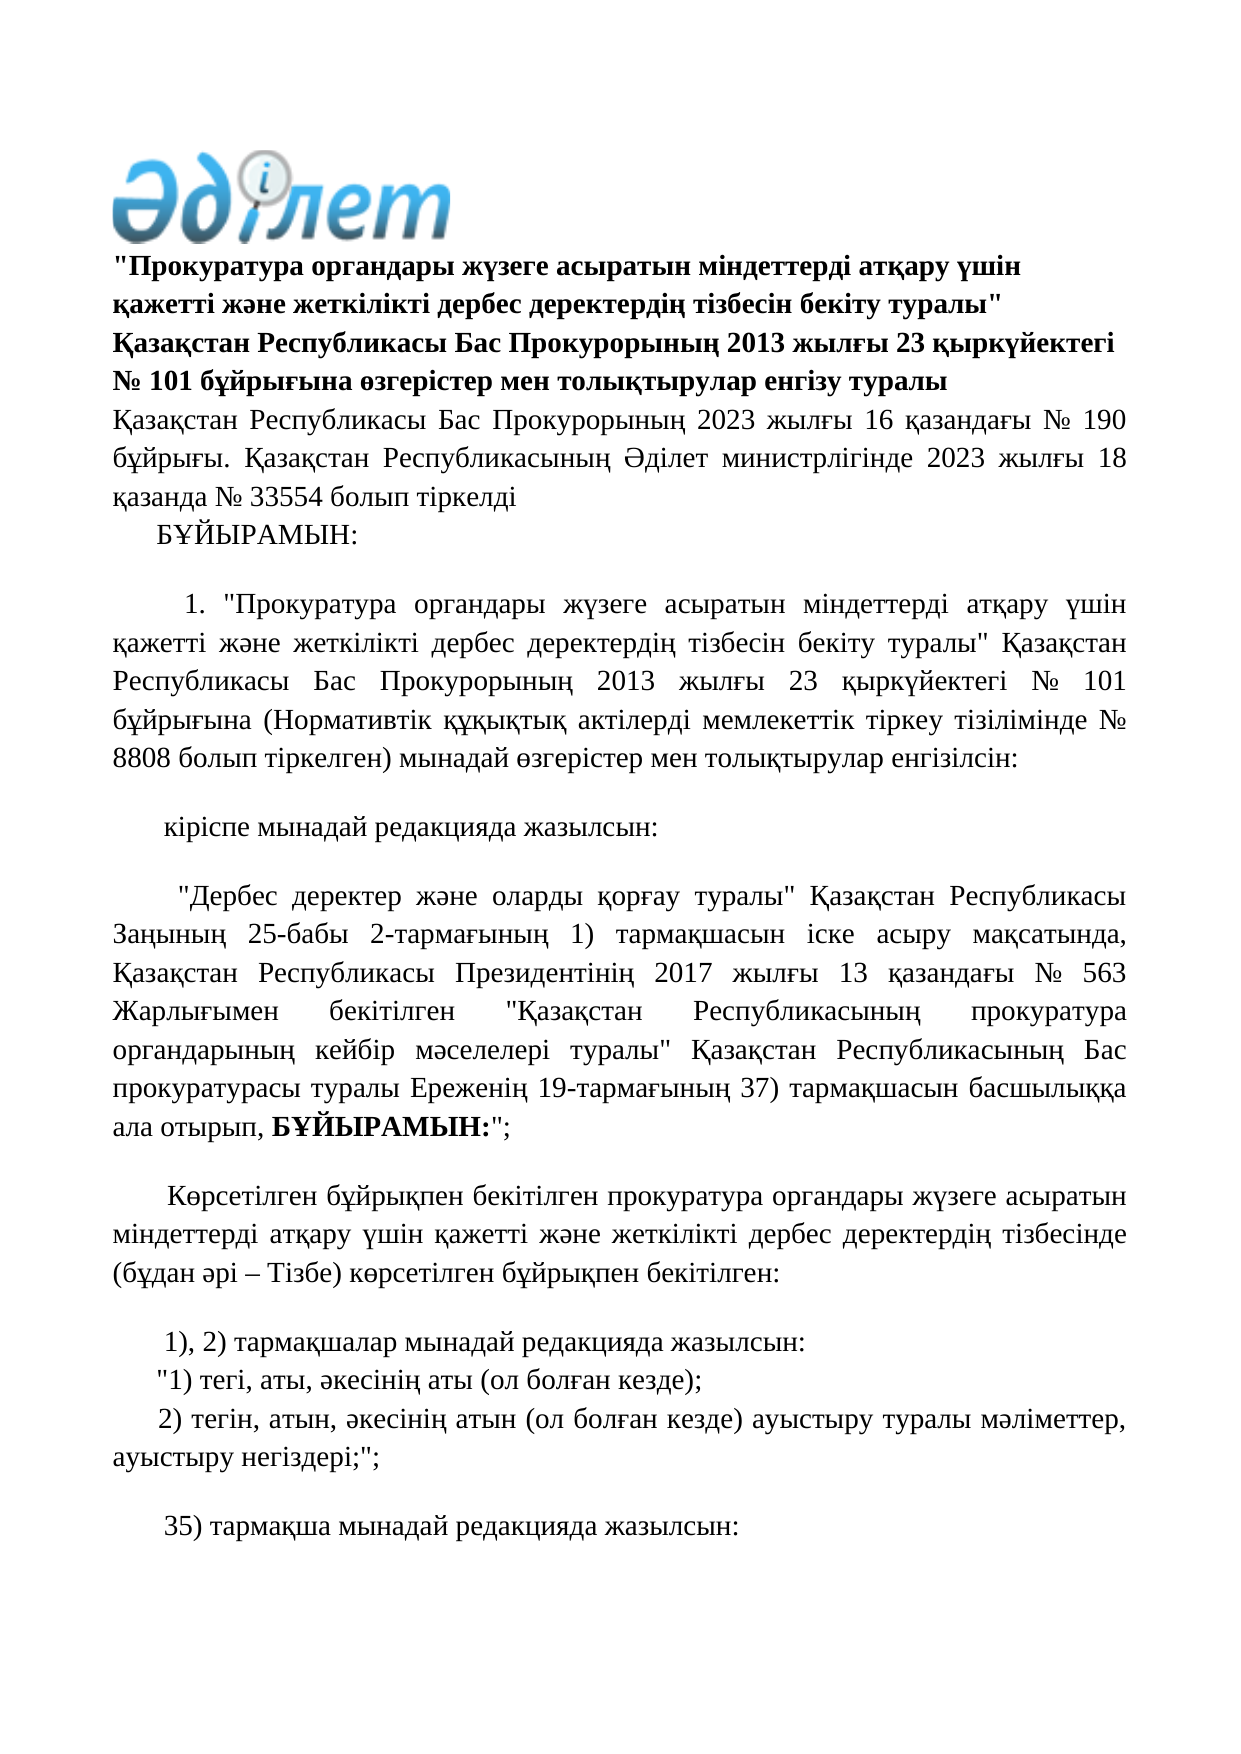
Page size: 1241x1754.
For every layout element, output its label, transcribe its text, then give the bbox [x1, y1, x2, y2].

text Қазақстан Республикасы Бас Прокурорының 2023 жылғы 16 қазандағы № 190 бұйрығы. Қазақстан Республикасының Әділет министрлігінде 2023 жылғы 18 қазанда № 33554 болып тіркелді [112, 402, 1128, 512]
text БҰЙЫРАМЫН: [112, 517, 1128, 551]
text "Дербес деректер және оларды қорғау туралы" Қазақстан Республикасы Заңының 25-бабы 2-тармағының 1) тармақшасын іске асыру мақсатында, Қазақстан Республикасы Президентінің 2017 жылғы 13 қазандағы № 563 Жарлығымен бекітілген "Қазақстан Республикасының прокуратура органдарының кейбір мәселелері туралы" Қазақстан Республикасының Бас прокуратурасы туралы Ереженің 19-тармағының 37) тармақшасын басшылыққа ала отырып, БҰЙЫРАМЫН:"; [112, 878, 1128, 1143]
text 35) тармақша мынадай редакцияда жазылсын: [112, 1508, 1128, 1542]
text "1) тегі, аты, әкесінің аты (ол болған кезде); [112, 1362, 1128, 1396]
text 2) тегін, атын, әкесінің атын (ол болған кезде) ауыстыру туралы мәліметтер, ауыстыру негіздері;"; [112, 1401, 1128, 1473]
text Көрсетілген бұйрықпен бекітілген прокуратура органдары жүзеге асыратын міндеттерді атқару үшін қажетті және жеткілікті дербес деректердің тізбесінде (бұдан әрі – Тізбе) көрсетілген бұйрықпен бекітілген: [112, 1178, 1128, 1288]
text кіріспе мынадай редакцияда жазылсын: [112, 809, 1128, 843]
picture [112, 150, 451, 244]
text 1. "Прокуратура органдары жүзеге асыратын міндеттерді атқару үшін қажетті және жеткілікті дербес деректердің тізбесін бекіту туралы" Қазақстан Республикасы Бас Прокурорының 2013 жылғы 23 қыркүйектегі № 101 бұйрығына (Нормативтік құқықтық актілерді мемлекеттік тіркеу тізілімінде № 8808 болып тіркелген) мынадай өзгерістер мен толықтырулар енгізілсін: [112, 586, 1128, 774]
text "Прокуратура органдары жүзеге асыратын міндеттерді атқару үшін қажетті және жеткілікті дербес деректердің тізбесін бекіту туралы" Қазақстан Республикасы Бас Прокурорының 2013 жылғы 23 қыркүйектегі № 101 бұйрығына өзгерістер мен толықтырулар енгізу туралы [112, 248, 1128, 397]
text 1), 2) тармақшалар мынадай редакцияда жазылсын: [112, 1324, 1128, 1357]
